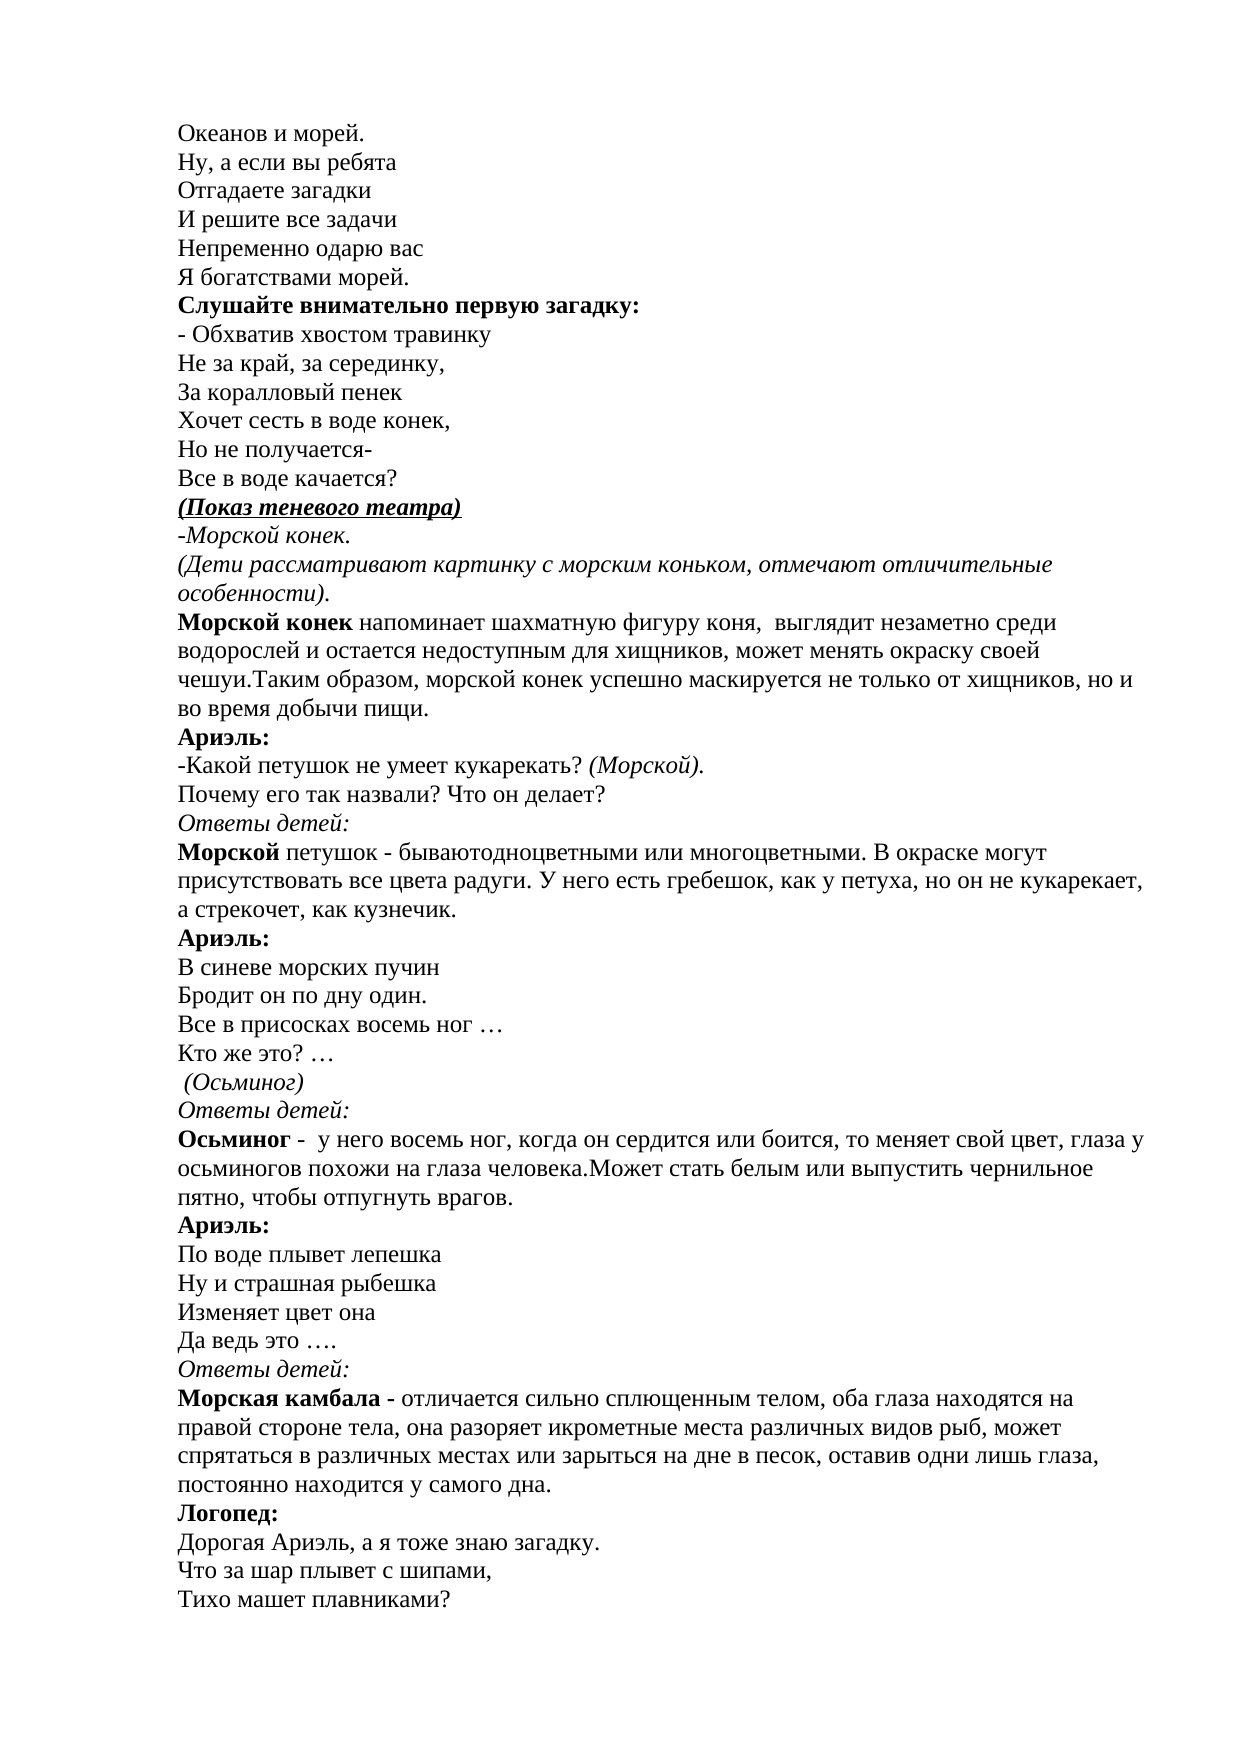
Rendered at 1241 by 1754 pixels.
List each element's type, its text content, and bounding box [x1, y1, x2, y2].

text Непременно одарю вас [177, 233, 1152, 262]
text -Какой петушок не умеет кукарекать? (Морской). Почему его так назвали? Что он делает? [177, 751, 1152, 808]
text И решите все задачи [177, 204, 1152, 233]
text Дорогая Ариэль, а я тоже знаю загадку. [177, 1527, 1152, 1556]
text Ответы детей: Осьминог - у него восемь ног, когда он сердится или боится, то меняет свой цвет, глаза у осьминогов похожи на глаза человека.Может стать белым или выпустить чернильное пятно, чтобы отпугнуть врагов. Ариэль: [177, 1096, 1152, 1239]
text -Морской конек. (Дети рассматривают картинку с морским коньком, отмечают отличительные особенности). [177, 521, 1152, 607]
text Логопед: [177, 1498, 1152, 1527]
text - Обхватив хвостом травинку Не за край, за серединку, За коралловый пенек Хочет сесть в воде конек, Но не получается- Все в воде качается? [177, 319, 1152, 492]
text По воде плывет лепешка Ну и страшная рыбешка Изменяет цвет она Да ведь это …. Ответы детей: Морская камбала - отличается сильно сплющенным телом, оба глаза находятся на правой стороне тела, она разоряет икрометные места различных видов рыб, может спрятаться в различных местах или зарыться на дне в песок, оставив одни лишь глаза, постоянно находится у самого дна. [177, 1239, 1152, 1498]
text (Показ теневого театра) [177, 492, 1152, 521]
text Океанов и морей. [177, 118, 1152, 147]
text Ну, а если вы ребята [177, 147, 1152, 176]
text Ответы детей: Морской петушок - бываютодноцветными или многоцветными. В окраске могут присутствовать все цвета радуги. У него есть гребешок, как у петуха, но он не кукарекает, а стрекочет, как кузнечик. [177, 808, 1152, 923]
text Что за шар плывет с шипами, [177, 1556, 1152, 1584]
text В синеве морских пучин Бродит он по дну один. Все в присосках восемь ног … Кто же это? … (Осьминог) [177, 952, 1152, 1096]
text Ариэль: [177, 722, 1152, 751]
text Тихо машет плавниками? [177, 1584, 1152, 1613]
text Морской конек напоминает шахматную фигуру коня, выглядит незаметно среди водорослей и остается недоступным для хищников, может менять окраску своей чешуи.Таким образом, морской конек успешно маскируется не только от хищников, но и во время добычи пищи. [177, 607, 1152, 722]
text Я богатствами морей. [177, 262, 1152, 291]
text Слушайте внимательно первую загадку: [177, 291, 1152, 319]
text Ариэль: [177, 923, 1152, 952]
text Отгадаете загадки [177, 176, 1152, 204]
